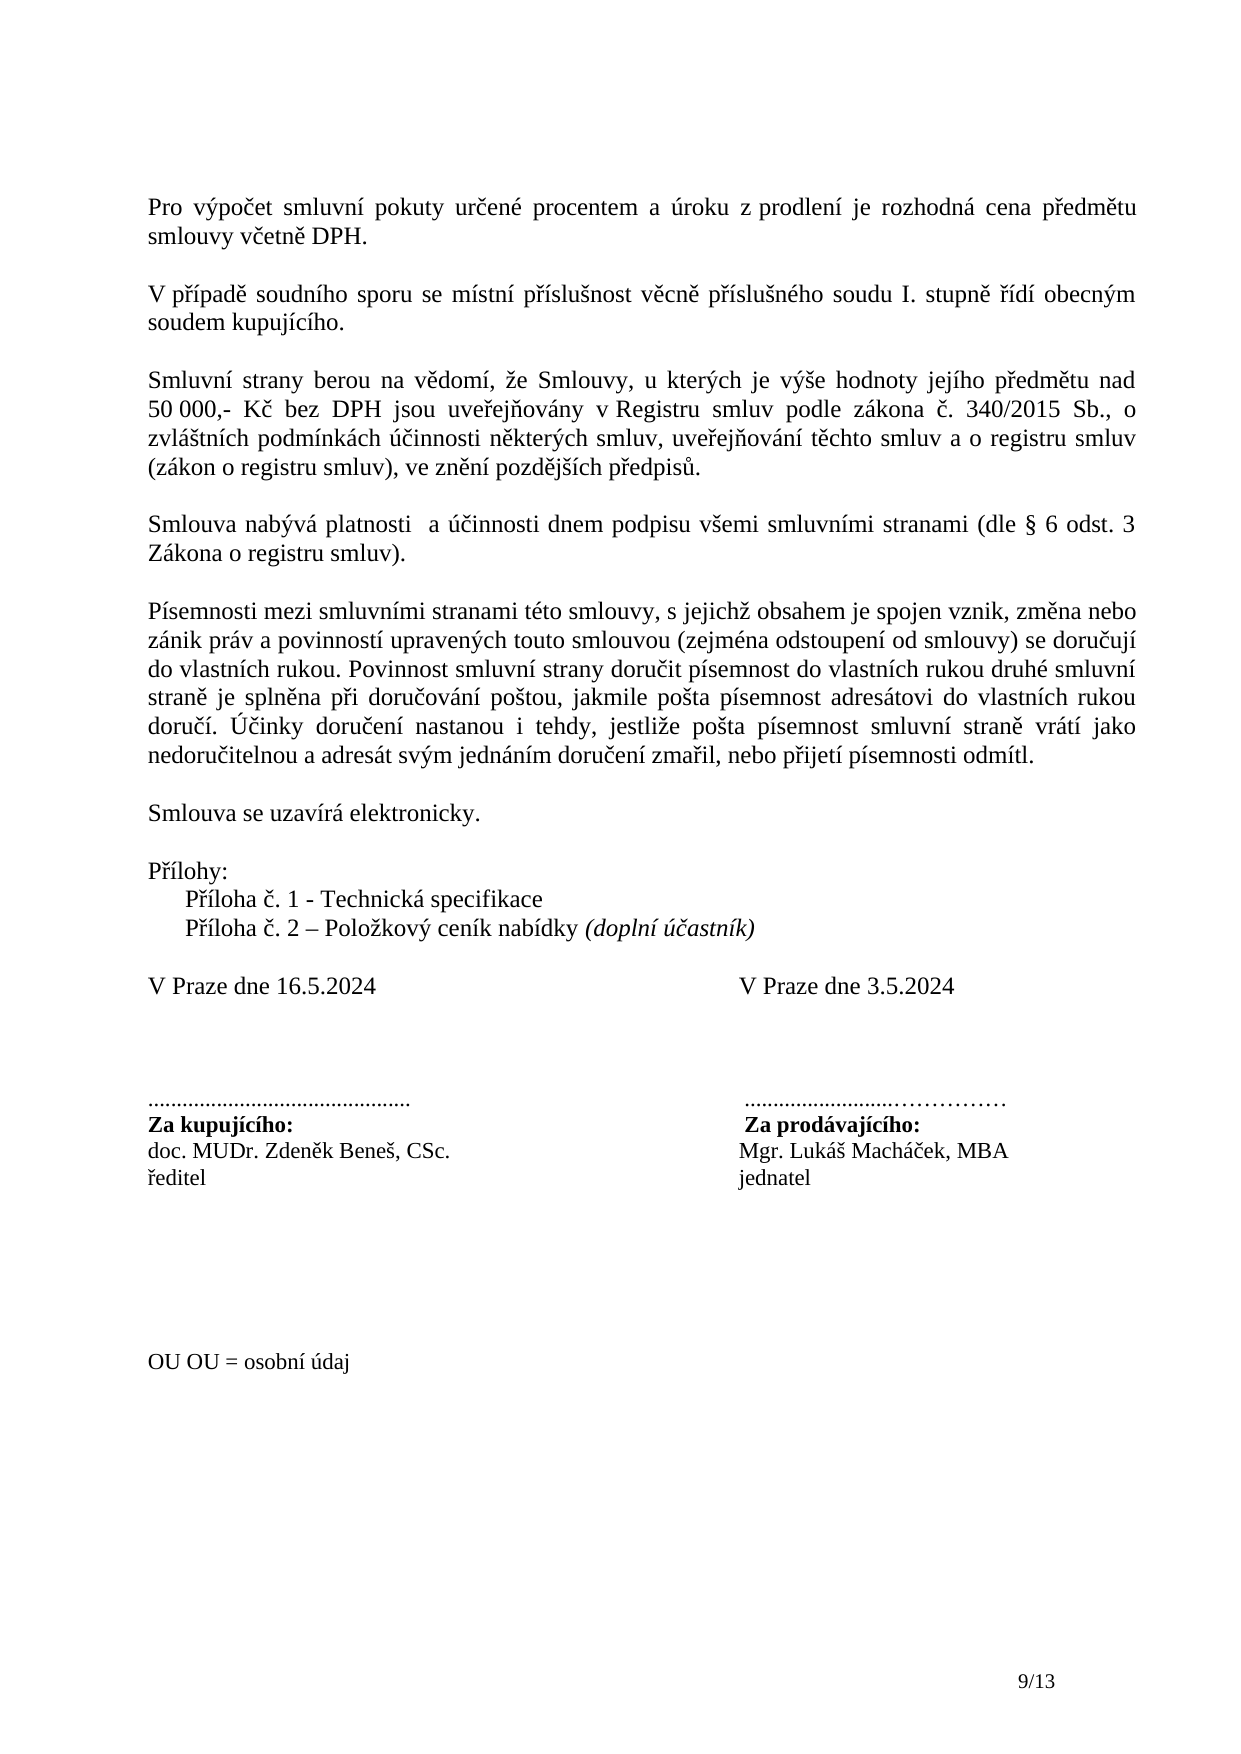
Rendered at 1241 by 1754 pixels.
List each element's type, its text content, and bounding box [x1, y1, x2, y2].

text .............................................. ..........................…………… [148, 1084, 1137, 1111]
text Příloha č. 2 – Položkový ceník nabídky (doplní účastník) [185, 913, 1137, 942]
text OU OU = osobní údaj [148, 1348, 1137, 1374]
text Smluvní strany berou na vědomí, že Smlouvy, u kterých je výše hodnoty jejího předmětu nad 50 000,- Kč bez DPH jsou uveřejňovány v Registru smluv podle zákona č. 340/2015 Sb., o zvláštních podmínkách účinnosti některých smluv, uveřejňování těchto smluv a o registru smluv (zákon o registru smluv), ve znění pozdějších předpisů. [148, 365, 1137, 480]
text Za kupujícího: Za prodávajícího: [148, 1111, 1137, 1137]
text V Praze dne 16.5.2024 V Praze dne 3.5.2024 [148, 971, 1137, 1000]
text Smlouva nabývá platnosti a účinnosti dnem podpisu všemi smluvními stranami (dle § 6 odst. 3 Zákona o registru smluv). [148, 509, 1137, 567]
text Přílohy: [148, 856, 1137, 884]
text ředitel jednatel [148, 1164, 1137, 1190]
text doc. MUDr. Zdeněk Beneš, CSc. Mgr. Lukáš Macháček, MBA [148, 1137, 1137, 1164]
text Písemnosti mezi smluvními stranami této smlouvy, s jejichž obsahem je spojen vznik, změna nebo zánik práv a povinností upravených touto smlouvou (zejména odstoupení od smlouvy) se doručují do vlastních rukou. Povinnost smluvní strany doručit písemnost do vlastních rukou druhé smluvní straně je splněna při doručování poštou, jakmile pošta písemnost adresátovi do vlastních rukou doručí. Účinky doručení nastanou i tehdy, jestliže pošta písemnost smluvní straně vrátí jako nedoručitelnou a adresát svým jednáním doručení zmařil, nebo přijetí písemnosti odmítl. [148, 596, 1137, 769]
text Pro výpočet smluvní pokuty určené procentem a úroku z prodlení je rozhodná cena předmětu smlouvy včetně DPH. [148, 192, 1137, 249]
text V případě soudního sporu se místní příslušnost věcně příslušného soudu I. stupně řídí obecným soudem kupujícího. [148, 279, 1137, 336]
text Příloha č. 1 - Technická specifikace [185, 884, 1137, 913]
text Smlouva se uzavírá elektronicky. [148, 798, 1137, 827]
